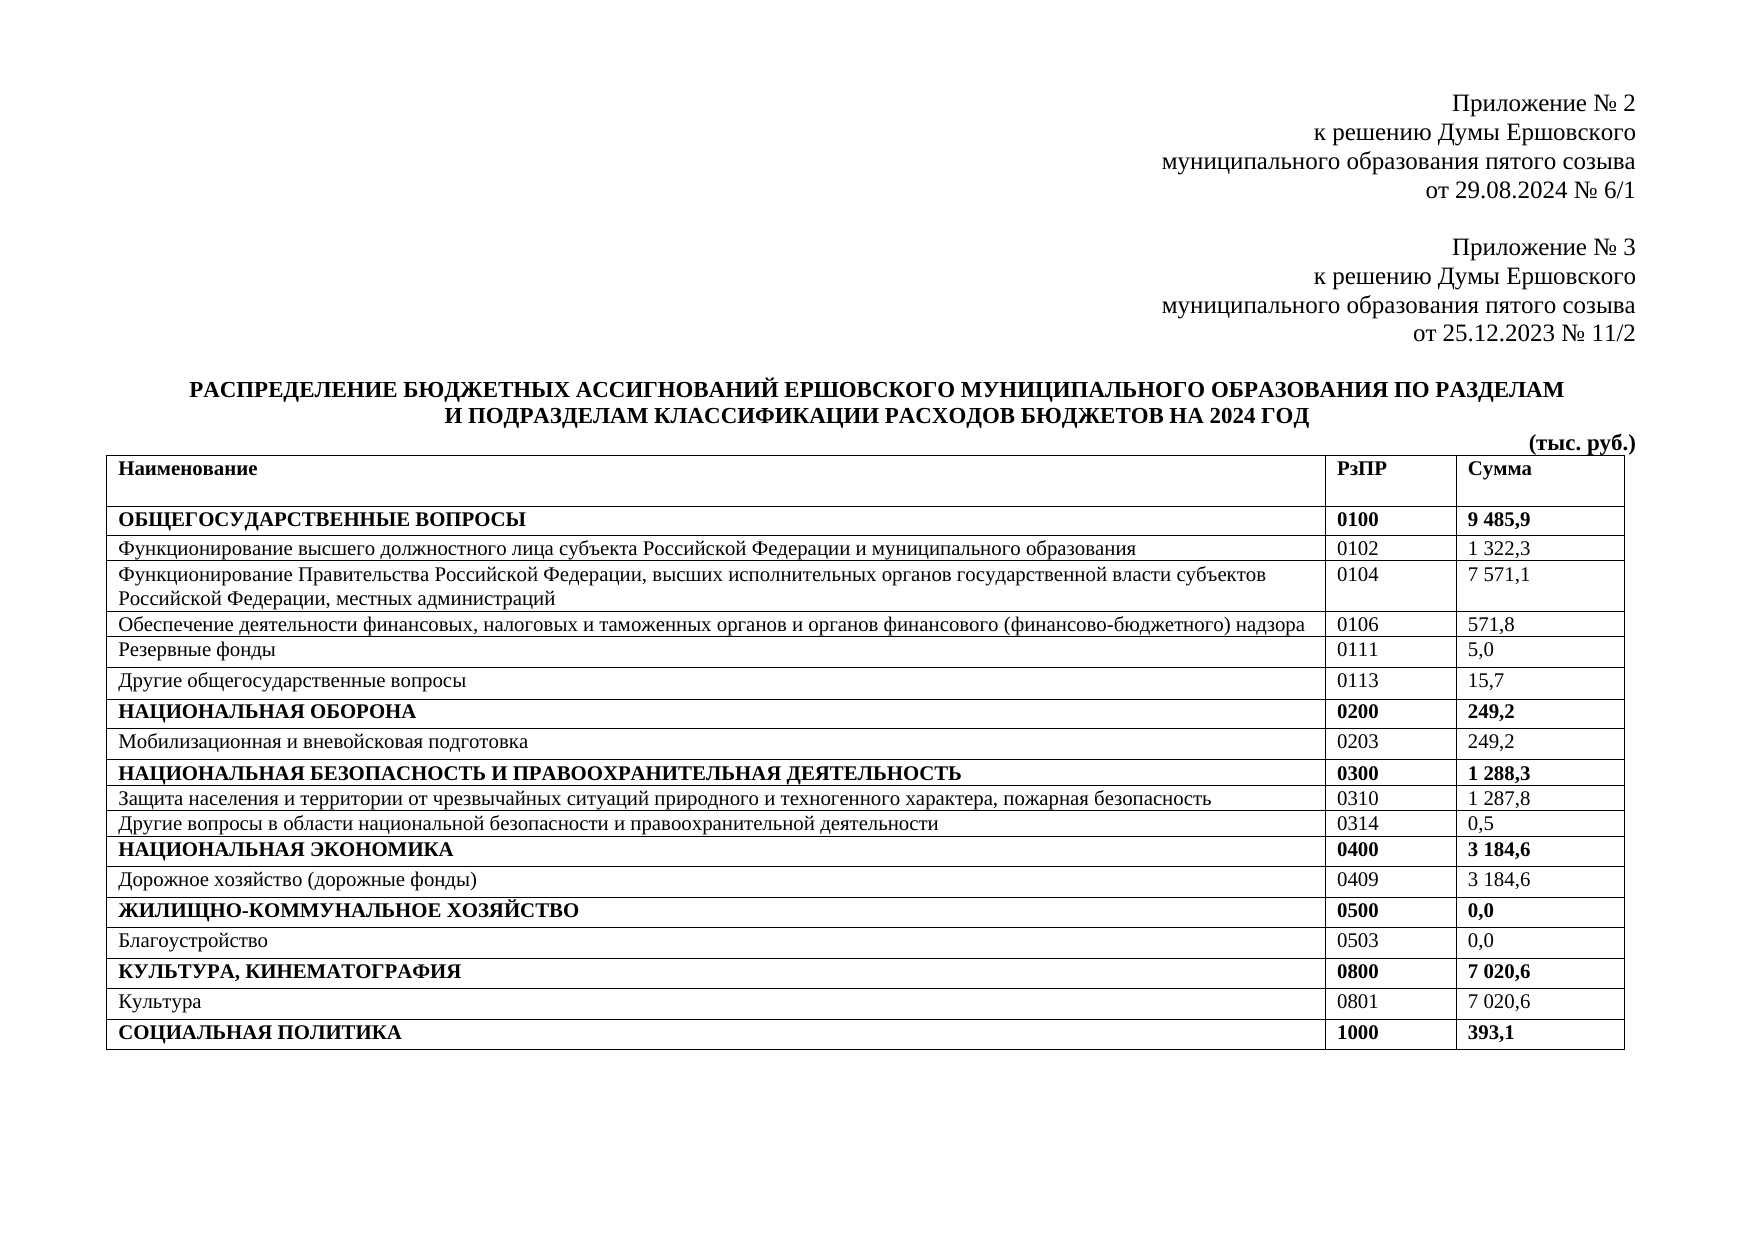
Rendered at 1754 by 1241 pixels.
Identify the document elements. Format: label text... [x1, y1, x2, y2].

table_cell 3 184,6 [1457, 837, 1624, 866]
table_cell Культура [107, 989, 1325, 1019]
table_cell КУЛЬТУРА, КИНЕМАТОГРАФИЯ [107, 959, 1325, 988]
table_cell 0,5 [1457, 811, 1624, 836]
table_cell 0400 [1326, 837, 1456, 866]
table_header РзПР [1326, 456, 1456, 506]
table_cell 0111 [1326, 637, 1456, 667]
table_cell 0106 [1326, 612, 1456, 636]
text РАСПРЕДЕЛЕНИЕ БЮДЖЕТНЫХ АССИГНОВАНИЙ ЕРШОВСКОГО МУНИЦИПАЛЬНОГО ОБРАЗОВАНИЯ ПО РАЗДЕЛАМ [118, 376, 1636, 402]
table_cell 0,0 [1457, 928, 1624, 958]
table_cell 15,7 [1457, 668, 1624, 698]
table_cell Резервные фонды [107, 637, 1325, 667]
table_cell НАЦИОНАЛЬНАЯ ЭКОНОМИКА [107, 837, 1325, 866]
text Приложение № 2 [118, 88, 1636, 117]
table_cell 0409 [1326, 867, 1456, 897]
table_cell 249,2 [1457, 729, 1624, 759]
table_cell Функционирование Правительства Российской Федерации, высших исполнительных органов государственной власти субъектов Российской Федерации, местных администраций [107, 561, 1325, 611]
table_cell 0100 [1326, 507, 1456, 535]
table_cell ОБЩЕГОСУДАРСТВЕННЫЕ ВОПРОСЫ [107, 507, 1325, 535]
table_cell 7 020,6 [1457, 989, 1624, 1019]
table_cell 5,0 [1457, 637, 1624, 667]
table_cell 7 020,6 [1457, 959, 1624, 988]
table_cell НАЦИОНАЛЬНАЯ БЕЗОПАСНОСТЬ И ПРАВООХРАНИТЕЛЬНАЯ ДЕЯТЕЛЬНОСТЬ [107, 760, 1325, 784]
table_cell 1 287,8 [1457, 786, 1624, 809]
table_cell 1000 [1326, 1020, 1456, 1048]
table_cell 0310 [1326, 786, 1456, 809]
table_cell 0102 [1326, 536, 1456, 560]
table_cell 7 571,1 [1457, 561, 1624, 611]
text муниципального образования пятого созыва [118, 146, 1636, 175]
table_header Наименование [107, 456, 1325, 506]
text Приложение № 3 [118, 232, 1636, 261]
table_cell Дорожное хозяйство (дорожные фонды) [107, 867, 1325, 897]
text от 29.08.2024 № 6/1 [118, 175, 1636, 203]
table_cell 0500 [1326, 898, 1456, 927]
table_cell 571,8 [1457, 612, 1624, 636]
table_cell 3 184,6 [1457, 867, 1624, 897]
table_cell ЖИЛИЩНО-КОММУНАЛЬНОЕ ХОЗЯЙСТВО [107, 898, 1325, 927]
text И ПОДРАЗДЕЛАМ КЛАССИФИКАЦИИ РАСХОДОВ БЮДЖЕТОВ НА 2024 ГОД [118, 402, 1636, 429]
text к решению Думы Ершовского [118, 117, 1636, 146]
table_cell Функционирование высшего должностного лица субъекта Российской Федерации и муниципального образования [107, 536, 1325, 560]
table_cell 0503 [1326, 928, 1456, 958]
table_cell 0,0 [1457, 898, 1624, 927]
table_cell 0200 [1326, 700, 1456, 728]
table_cell 0113 [1326, 668, 1456, 698]
table_header Сумма [1457, 456, 1624, 506]
table_cell СОЦИАЛЬНАЯ ПОЛИТИКА [107, 1020, 1325, 1048]
table_cell 0314 [1326, 811, 1456, 836]
table_cell 0800 [1326, 959, 1456, 988]
table_cell 0104 [1326, 561, 1456, 611]
table_cell Другие общегосударственные вопросы [107, 668, 1325, 698]
table_cell 1 322,3 [1457, 536, 1624, 560]
text от 25.12.2023 № 11/2 [118, 318, 1636, 347]
table_cell 0203 [1326, 729, 1456, 759]
table_cell 249,2 [1457, 700, 1624, 728]
table_cell 1 288,3 [1457, 760, 1624, 784]
text к решению Думы Ершовского [118, 261, 1636, 290]
table_cell Другие вопросы в области национальной безопасности и правоохранительной деятельности [107, 811, 1325, 836]
text муниципального образования пятого созыва [118, 290, 1636, 318]
table_cell Защита населения и территории от чрезвычайных ситуаций природного и техногенного характера, пожарная безопасность [107, 786, 1325, 809]
table_cell Обеспечение деятельности финансовых, налоговых и таможенных органов и органов финансового (финансово-бюджетного) надзора [107, 612, 1325, 636]
text (тыс. руб.) [118, 429, 1636, 455]
table_cell НАЦИОНАЛЬНАЯ ОБОРОНА [107, 700, 1325, 728]
table_cell 0300 [1326, 760, 1456, 784]
table_cell 9 485,9 [1457, 507, 1624, 535]
table_cell Мобилизационная и вневойсковая подготовка [107, 729, 1325, 759]
table_cell 0801 [1326, 989, 1456, 1019]
table_cell Благоустройство [107, 928, 1325, 958]
table_cell 393,1 [1457, 1020, 1624, 1048]
